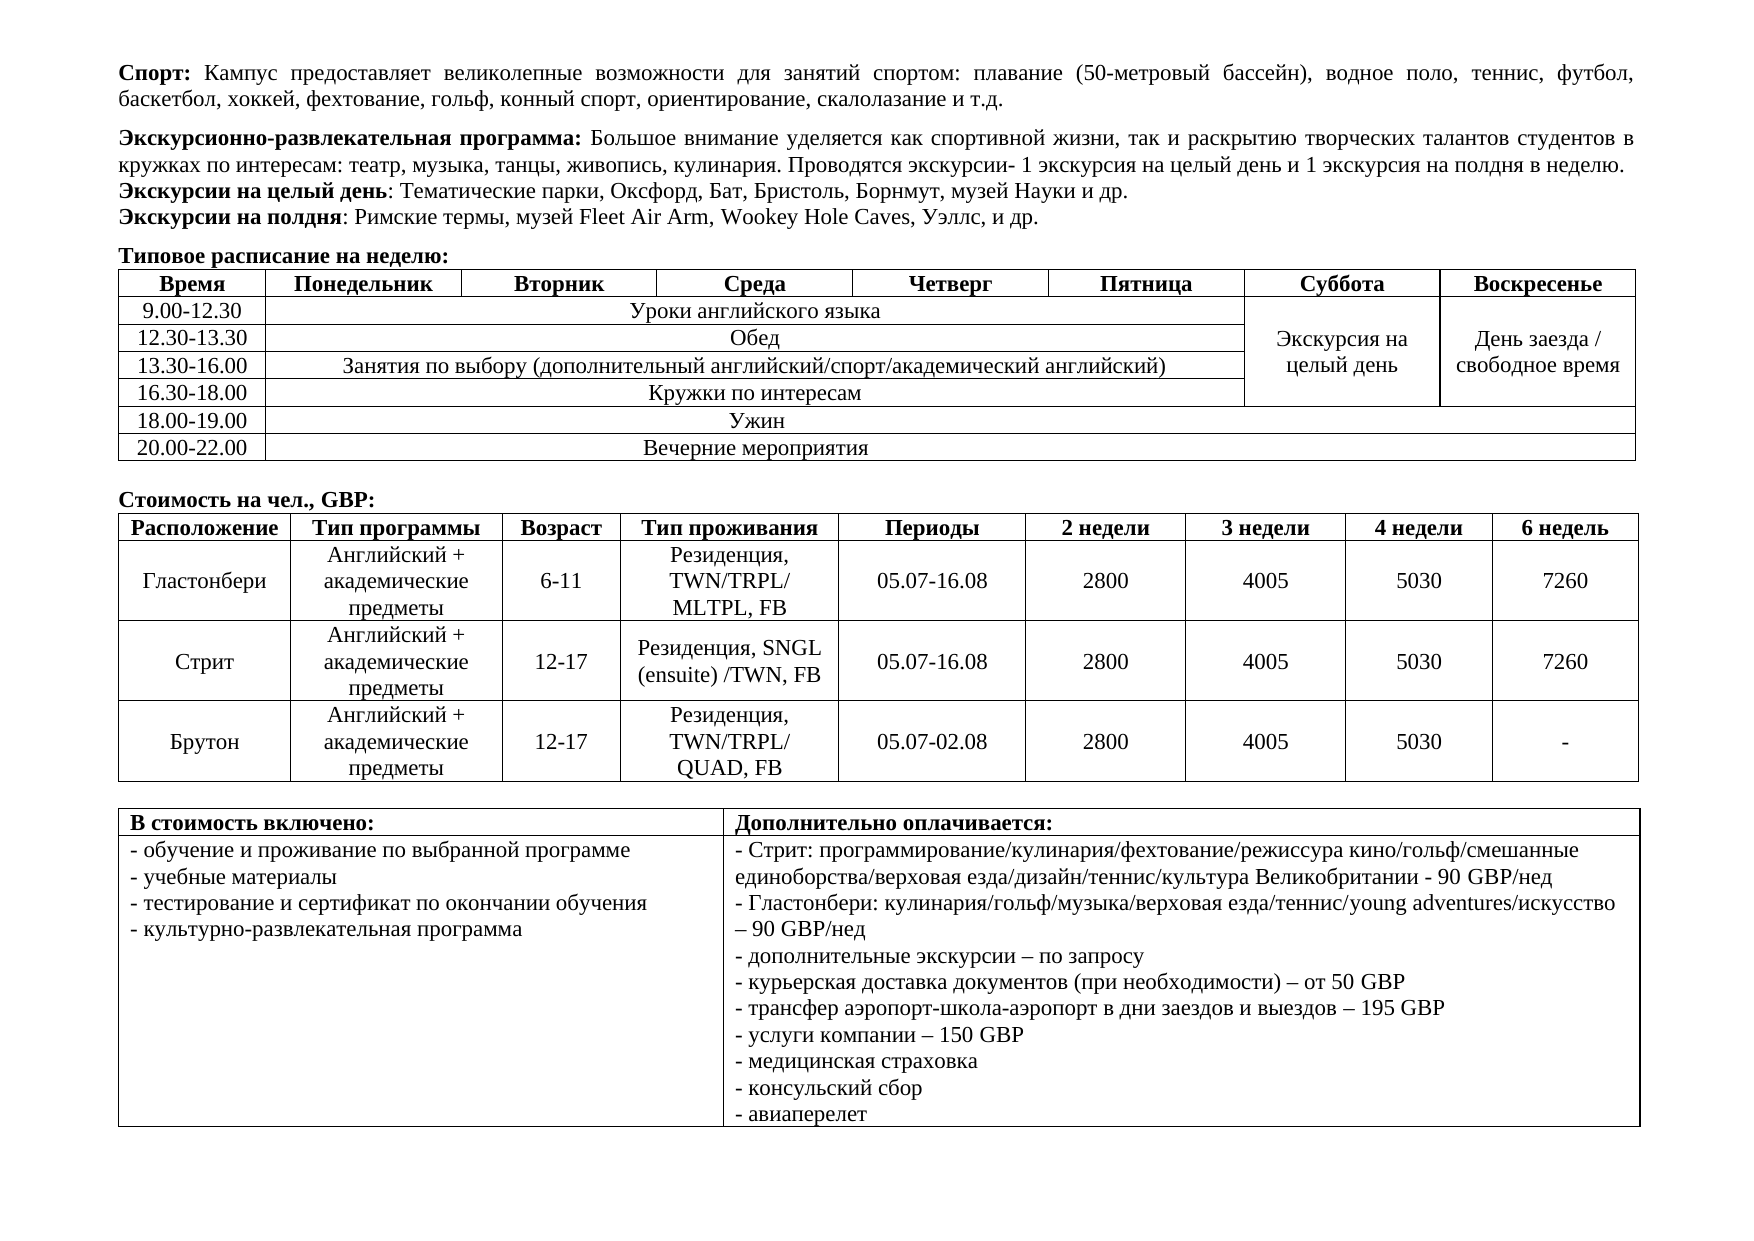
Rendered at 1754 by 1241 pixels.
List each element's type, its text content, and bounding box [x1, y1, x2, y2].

table_cell 4005 [1186, 541, 1345, 620]
table_cell Экскурсия на целый день [1245, 297, 1439, 406]
table_header Понедельник [266, 270, 461, 296]
table_header 4 недели [1346, 514, 1492, 540]
table_cell Английский + академические предметы [291, 541, 502, 620]
table_cell День заезда / свободное время [1441, 297, 1635, 406]
table_cell 12.30-13.30 [119, 325, 265, 351]
text Типовое расписание на неделю: [118, 242, 1636, 269]
table_cell 6-11 [503, 541, 620, 620]
table_header Дополнительно оплачивается: [724, 809, 1639, 835]
table_cell 5030 [1346, 541, 1492, 620]
table_cell Ужин [266, 407, 1635, 433]
table_cell Уроки английского языка [266, 297, 1244, 323]
table_cell 7260 [1493, 541, 1638, 620]
text Экскурсии на полдня: Римские термы, музей Fleet Air Arm, Wookey Hole Caves, Уэллс, и др. [118, 203, 1636, 230]
table_cell 5030 [1346, 701, 1492, 781]
table_header Тип проживания [621, 514, 838, 540]
table_cell Английский + академические предметы [291, 701, 502, 781]
table_cell Занятия по выбору (дополнительный английский/спорт/академический английский) [266, 352, 1244, 378]
table_cell - Стрит: программирование/кулинария/фехтование/режиссура кино/гольф/смешанные единоборства/верховая езда/дизайн/теннис/культура Великобритании - 90 GBP/нед - Гластонбери: кулинария/гольф/музыка/верховая езда/теннис/young adventures/искусство – 90 GBP/нед - дополнительные экскурсии – по запросу - курьерская доставка документов (при необходимости) – от 50 GBP - трансфер аэропорт-школа-аэропорт в дни заездов и выездов – 195 GBP - услуги компании – 150 GBP - медицинская страховка - консульский сбор - авиаперелет [724, 836, 1639, 1126]
table_cell 13.30-16.00 [119, 352, 265, 378]
table_cell Брутон [119, 701, 290, 781]
table_header Периоды [839, 514, 1025, 540]
table_cell 9.00-12.30 [119, 297, 265, 323]
table_cell 2800 [1026, 541, 1185, 620]
table_header Возраст [503, 514, 620, 540]
table_cell - обучение и проживание по выбранной программе - учебные материалы - тестирование и сертификат по окончании обучения - культурно-развлекательная программа [119, 836, 723, 1126]
table_cell 2800 [1026, 621, 1185, 700]
text Стоимость на чел., GBP: [118, 486, 1636, 513]
table_header Суббота [1245, 270, 1439, 296]
table_cell 18.00-19.00 [119, 407, 265, 433]
table_header 3 недели [1186, 514, 1345, 540]
table_cell 4005 [1186, 701, 1345, 781]
table_cell 05.07-02.08 [839, 701, 1025, 781]
table_cell Резиденция, TWN/TRPL/ QUAD, FB [621, 701, 838, 781]
table_cell 2800 [1026, 701, 1185, 781]
table_cell Кружки по интересам [266, 379, 1244, 406]
table_cell Гластонбери [119, 541, 290, 620]
table_cell Резиденция, SNGL (ensuite) /TWN, FB [621, 621, 838, 700]
table_cell 05.07-16.08 [839, 621, 1025, 700]
table_header В стоимость включено: [119, 809, 723, 835]
table_header Четверг [853, 270, 1048, 296]
table_cell Обед [266, 325, 1244, 351]
table_header Вторник [462, 270, 656, 296]
table_header Пятница [1049, 270, 1244, 296]
table_header Тип программы [291, 514, 502, 540]
table_header 2 недели [1026, 514, 1185, 540]
table_cell 5030 [1346, 621, 1492, 700]
table_cell 12-17 [503, 621, 620, 700]
table_cell 12-17 [503, 701, 620, 781]
table_cell 20.00-22.00 [119, 434, 265, 460]
table_header Среда [657, 270, 852, 296]
text Спорт: Кампус предоставляет великолепные возможности для занятий спортом: плавание (50-метровый бассейн), водное поло, теннис, футбол, баскетбол, хоккей, фехтование, гольф, конный спорт, ориентирование, скалолазание и т.д. [118, 59, 1636, 112]
table_cell Резиденция, TWN/TRPL/ MLTPL, FB [621, 541, 838, 620]
table_header 6 недель [1493, 514, 1638, 540]
table_header Воскресенье [1441, 270, 1635, 296]
table_cell - [1493, 701, 1638, 781]
table_cell 16.30-18.00 [119, 379, 265, 406]
table_cell Вечерние мероприятия [266, 434, 1635, 460]
table_cell 4005 [1186, 621, 1345, 700]
text Экскурсионно-развлекательная программа: Большое внимание уделяется как спортивной жизни, так и раскрытию творческих талантов студентов в кружках по интересам: театр, музыка, танцы, живопись, кулинария. Проводятся экскурсии- 1 экскурсия на целый день и 1 экскурсия на полдня в неделю. [118, 124, 1636, 177]
text Экскурсии на целый день: Тематические парки, Оксфорд, Бат, Бристоль, Борнмут, музей Науки и др. [118, 177, 1636, 203]
table_header Расположение [119, 514, 290, 540]
table_cell 05.07-16.08 [839, 541, 1025, 620]
table_cell Стрит [119, 621, 290, 700]
table_cell Английский + академические предметы [291, 621, 502, 700]
table_cell 7260 [1493, 621, 1638, 700]
table_header Время [119, 270, 265, 296]
